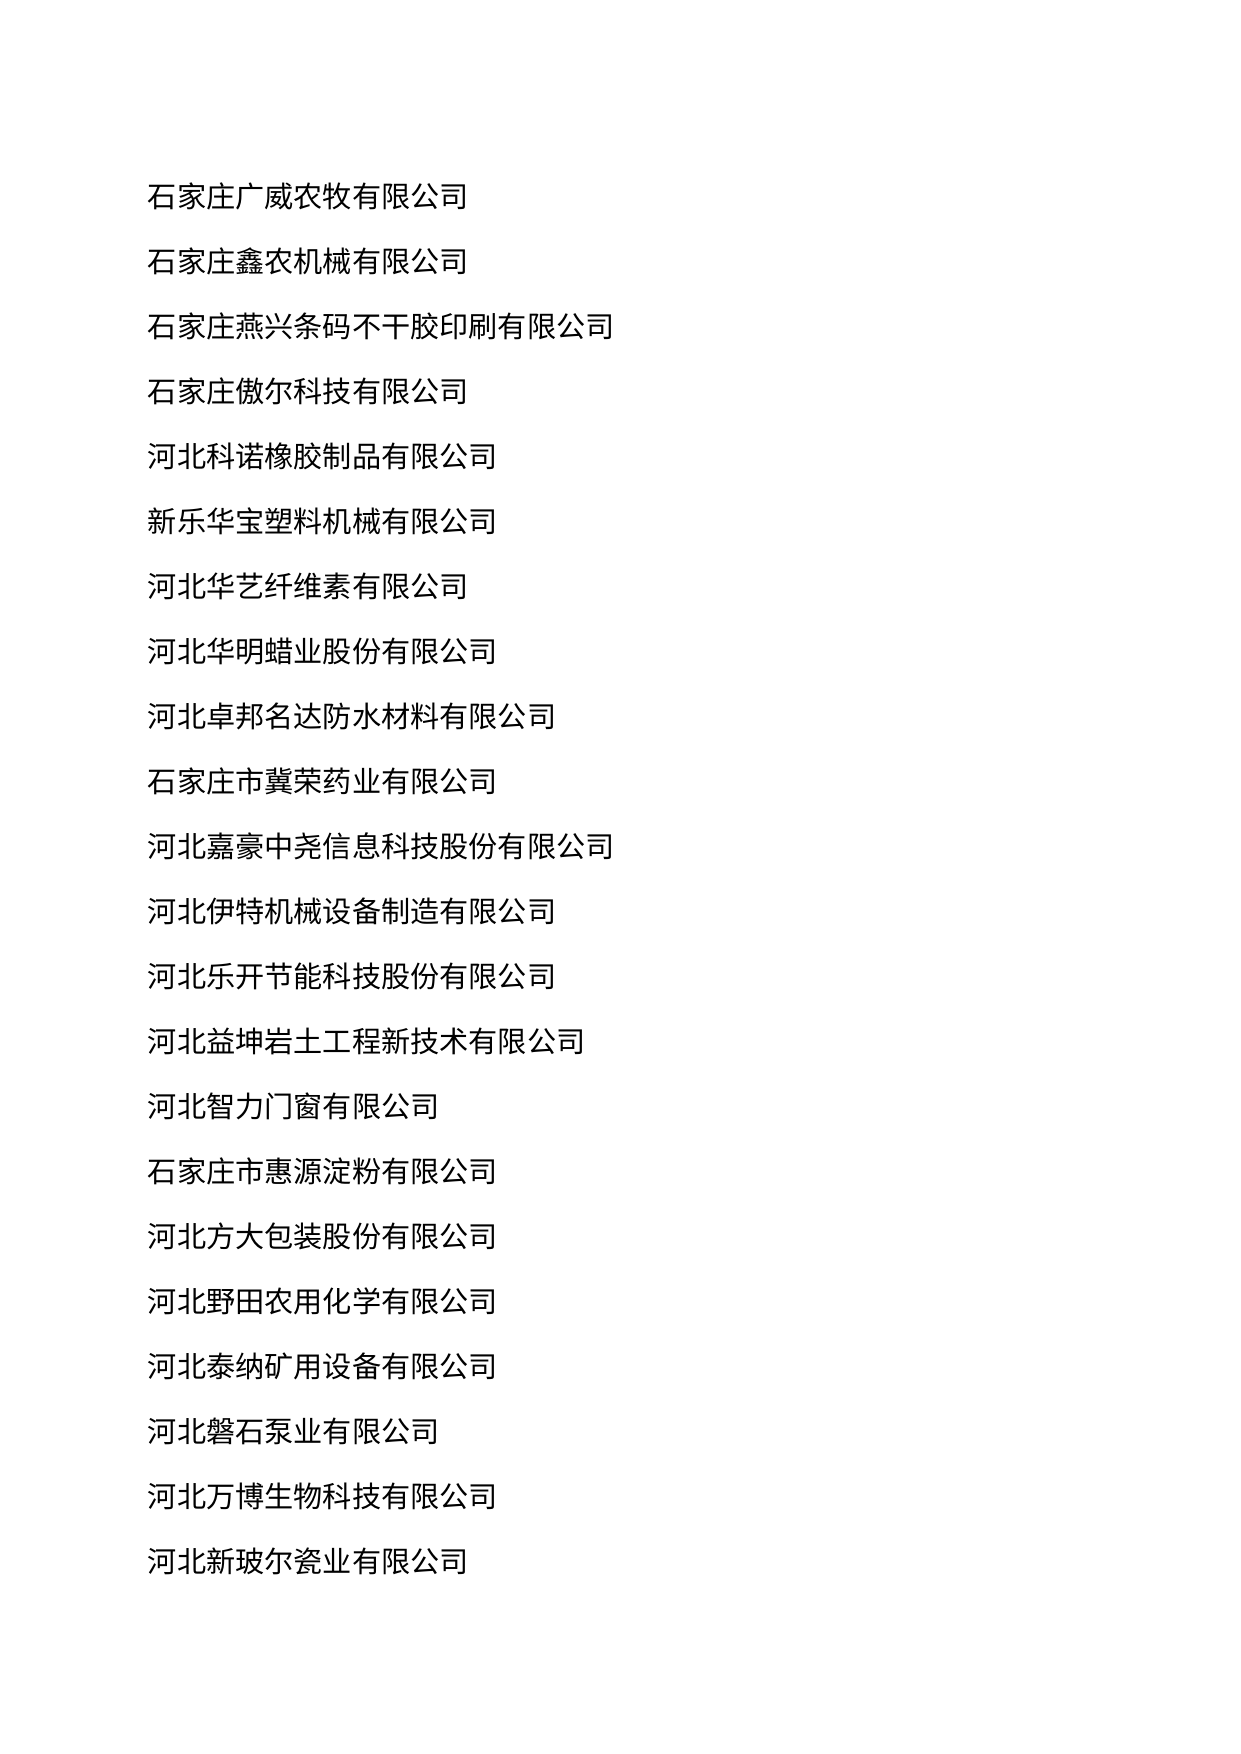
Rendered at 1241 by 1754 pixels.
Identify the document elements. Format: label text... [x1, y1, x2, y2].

table_cell 石家庄鑫农机械有限公司 [136, 227, 1006, 292]
table_cell 河北卓邦名达防水材料有限公司 [136, 682, 1006, 747]
table_cell 石家庄广威农牧有限公司 [136, 162, 1006, 227]
table_cell 石家庄傲尔科技有限公司 [136, 357, 1006, 422]
table_cell 新乐华宝塑料机械有限公司 [136, 487, 1006, 552]
table_cell 河北磐石泵业有限公司 [136, 1397, 1006, 1462]
table_cell 河北方大包装股份有限公司 [136, 1202, 1006, 1267]
table_cell 河北泰纳矿用设备有限公司 [136, 1332, 1006, 1397]
table_cell 河北新玻尔瓷业有限公司 [136, 1527, 1006, 1592]
table_cell 河北万博生物科技有限公司 [136, 1462, 1006, 1527]
table_cell 河北华艺纤维素有限公司 [136, 552, 1006, 617]
table_cell 河北智力门窗有限公司 [136, 1072, 1006, 1137]
table_cell 石家庄市惠源淀粉有限公司 [136, 1137, 1006, 1202]
table_cell 河北科诺橡胶制品有限公司 [136, 422, 1006, 487]
table_cell 河北嘉豪中尧信息科技股份有限公司 [136, 812, 1006, 877]
table_cell 河北伊特机械设备制造有限公司 [136, 877, 1006, 942]
table_cell 石家庄燕兴条码不干胶印刷有限公司 [136, 292, 1006, 357]
table_cell 石家庄市冀荣药业有限公司 [136, 747, 1006, 812]
table_cell 河北益坤岩土工程新技术有限公司 [136, 1007, 1006, 1072]
table_cell 河北野田农用化学有限公司 [136, 1267, 1006, 1332]
table_cell 河北乐开节能科技股份有限公司 [136, 942, 1006, 1007]
table_cell 河北华明蜡业股份有限公司 [136, 617, 1006, 682]
